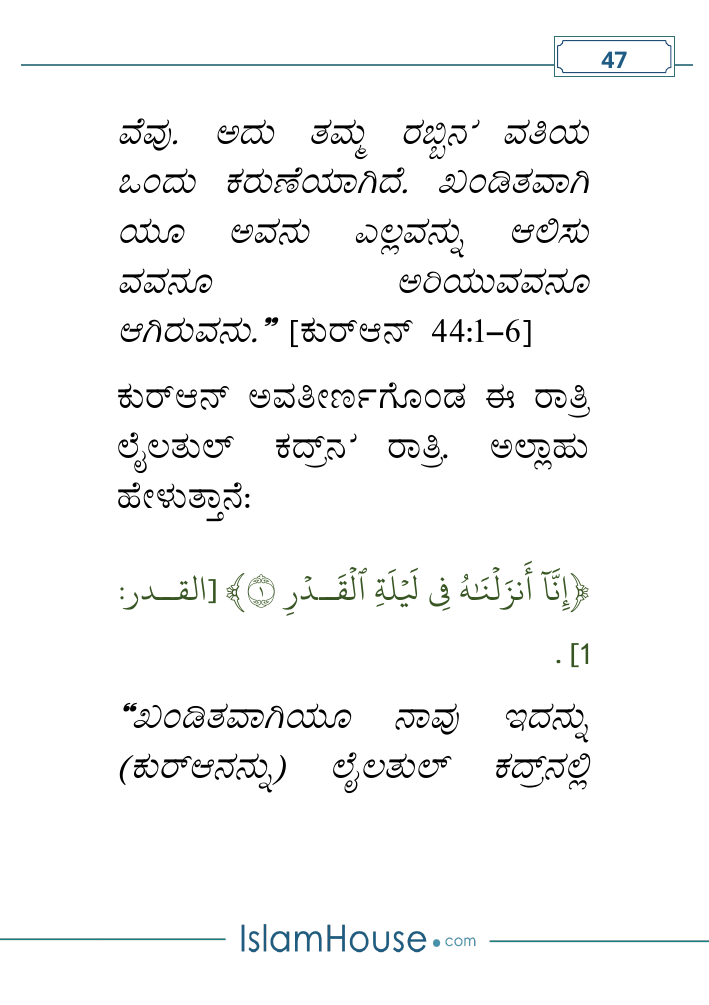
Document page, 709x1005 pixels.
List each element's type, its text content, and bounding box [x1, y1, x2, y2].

text PÀÄgïD£ï CªÀwÃtðUÉÆAqÀ F gÁwæ ¯ÉÊ®vÀÄ¯ï PÀzïæ£À gÁwæ. C¯ÁèºÀÄ ºÉÃ¼ÀÄvÁÛ£É: [118, 383, 591, 528]
text ﴿إِنَّآ أَنزَلۡنَٰهُ فِي لَيۡلَةِ ٱلۡقَدۡرِ ١﴾ [القدر: 1] . [118, 556, 591, 686]
picture [233, 919, 709, 959]
text “RArvÀªÁVAiÀÄÆ £ÁªÀÅ EzÀ£ÀÄß (PÀÄgïD£À£ÀÄß) ¯ÉÊ®vÀÄ¯ï PÀzïæ£À°è CªÀwÃtðUÉÆ½¹zÉªÀÅ.” [PÀÄgïD£ï 97:1] [118, 702, 591, 798]
picture [0, 918, 226, 956]
